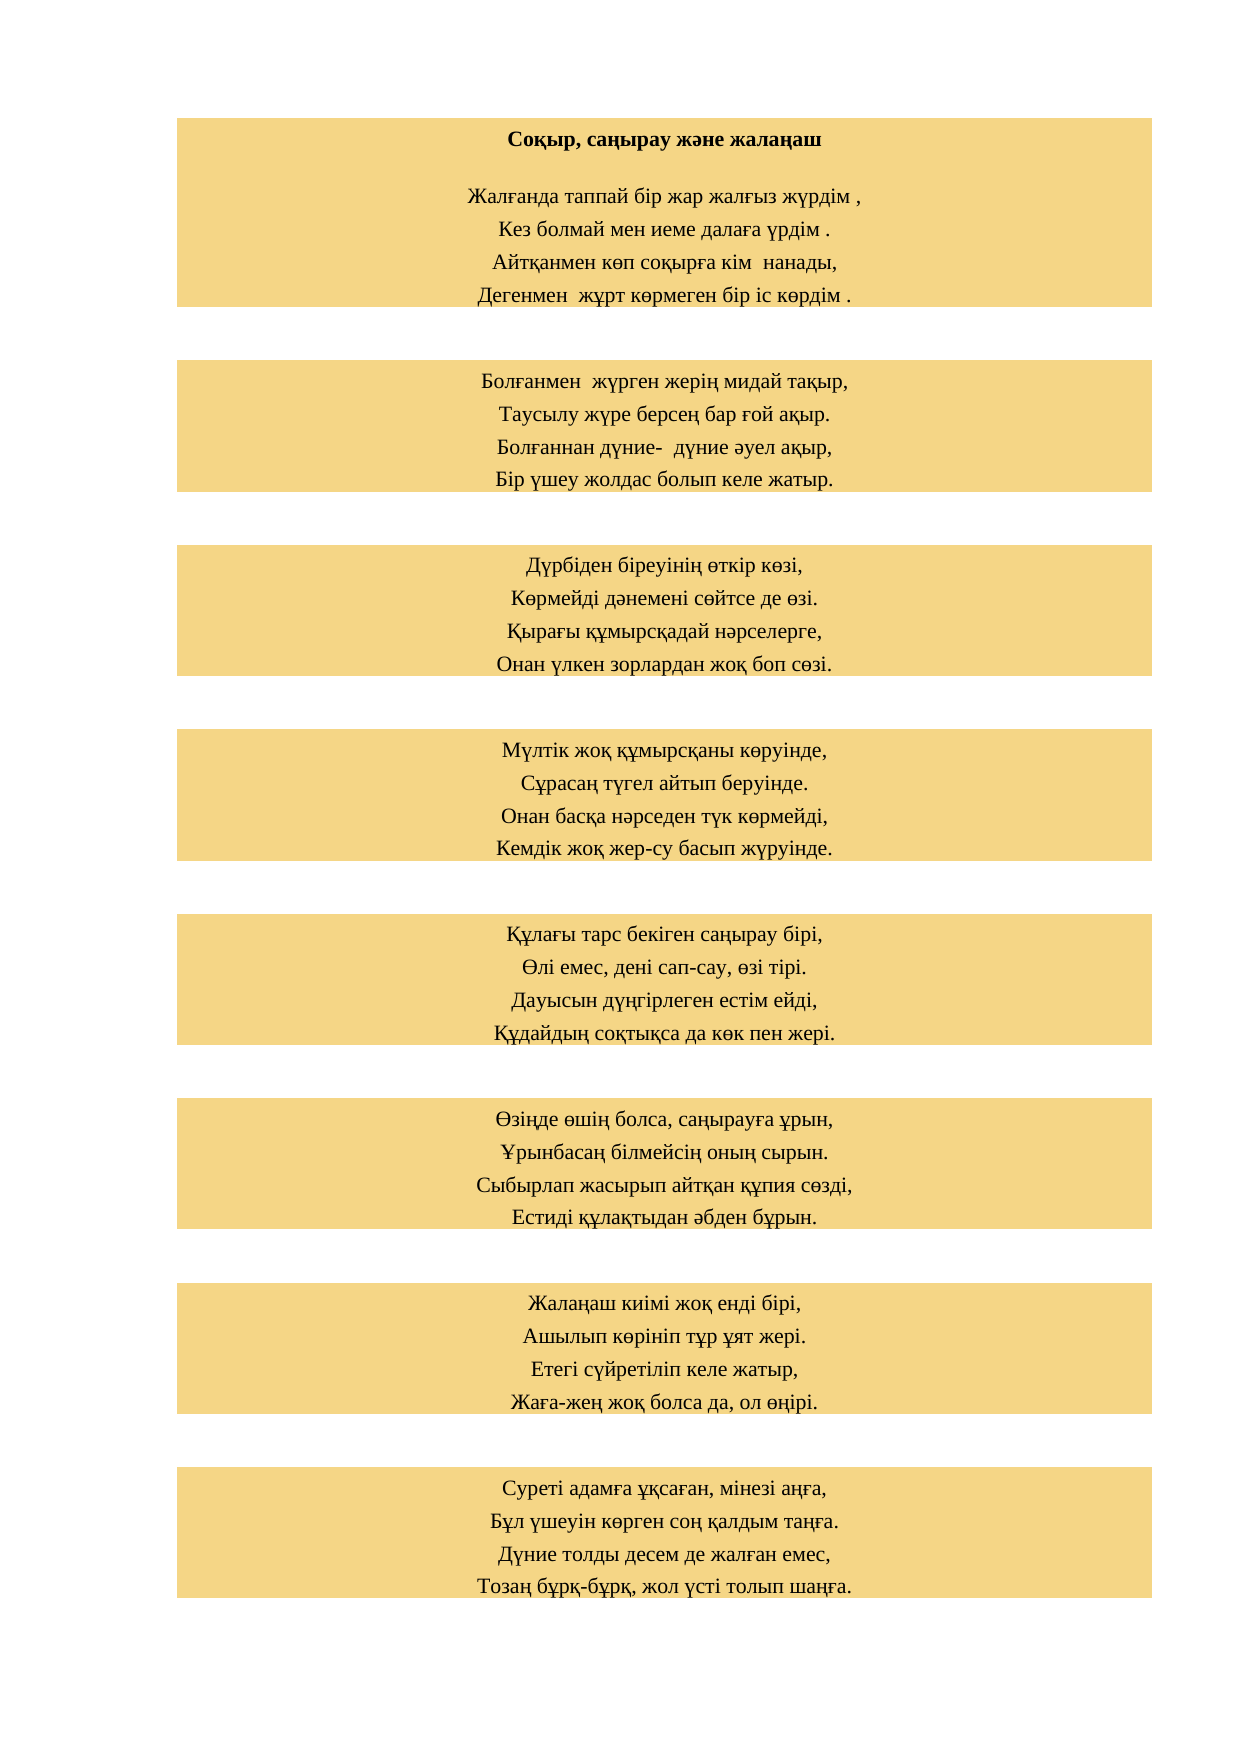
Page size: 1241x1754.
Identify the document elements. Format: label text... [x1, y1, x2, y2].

text Болғанмен жүрген жерiң мидай тақыр, Таусылу жүре берсең бар ғой ақыр. Болғаннан дүние- дүние әуел ақыр, Бiр үшеу жолдас болып келе жатыр. [177, 360, 1152, 492]
text Дүрбiден бiреуiнiң өткiр көзi, Көрмейдi дәнеменi сөйтсе де өзi. Қырағы құмырсқадай нәрселерге, Онан үлкен зорлардан жоқ боп сөзi. [177, 545, 1152, 676]
text Жалғанда таппай бiр жар жалғыз жүрдім , Кез болмай мен иеме далаға үрдім . Айтқанмен көп соқырға кім нанады, Дегенмен жұрт көрмеген бiр iс көрдім . [177, 176, 1152, 307]
text Құлағы тарс бекiген саңырау бiрi, Өлi емес, денi сап-сау, өзi тiрi. Дауысын дүңгiрлеген естім ейдi, Құдайдың соқтықса да көк пен жерi. [177, 914, 1152, 1045]
text Соқыр, саңырау және жалаңаш [177, 118, 1152, 151]
text Мүлтiк жоқ құмырсқаны көруiнде, Сұрасаң түгел айтып беруiнде. Онан басқа нәрседен түк көрмейдi, Кемдiк жоқ жер-су басып жүруiнде. [177, 729, 1152, 861]
text Өзiңде өшiң болса, саңырауға ұрын, Ұрынбасаң бiлмейсiң оның сырын. Сыбырлап жасырып айтқан құпия сөздi, Естидi құлақтыдан әбден бұрын. [177, 1098, 1152, 1229]
text Суретi адамға ұқсаған, мінезi аңға, Бұл үшеуiн көрген соң қалдым таңға. Дүние толды десем де жалған емес, Тозаң бұрқ-бұрқ, жол үстi толып шаңға. [177, 1467, 1152, 1598]
text Жалаңаш киімi жоқ ендi бiрi, Ашылып көрiнiп тұр ұят жерi. Етегi сүйретiлiп келе жатыр, Жаға-жең жоқ болса да, ол өңiрi. [177, 1283, 1152, 1414]
